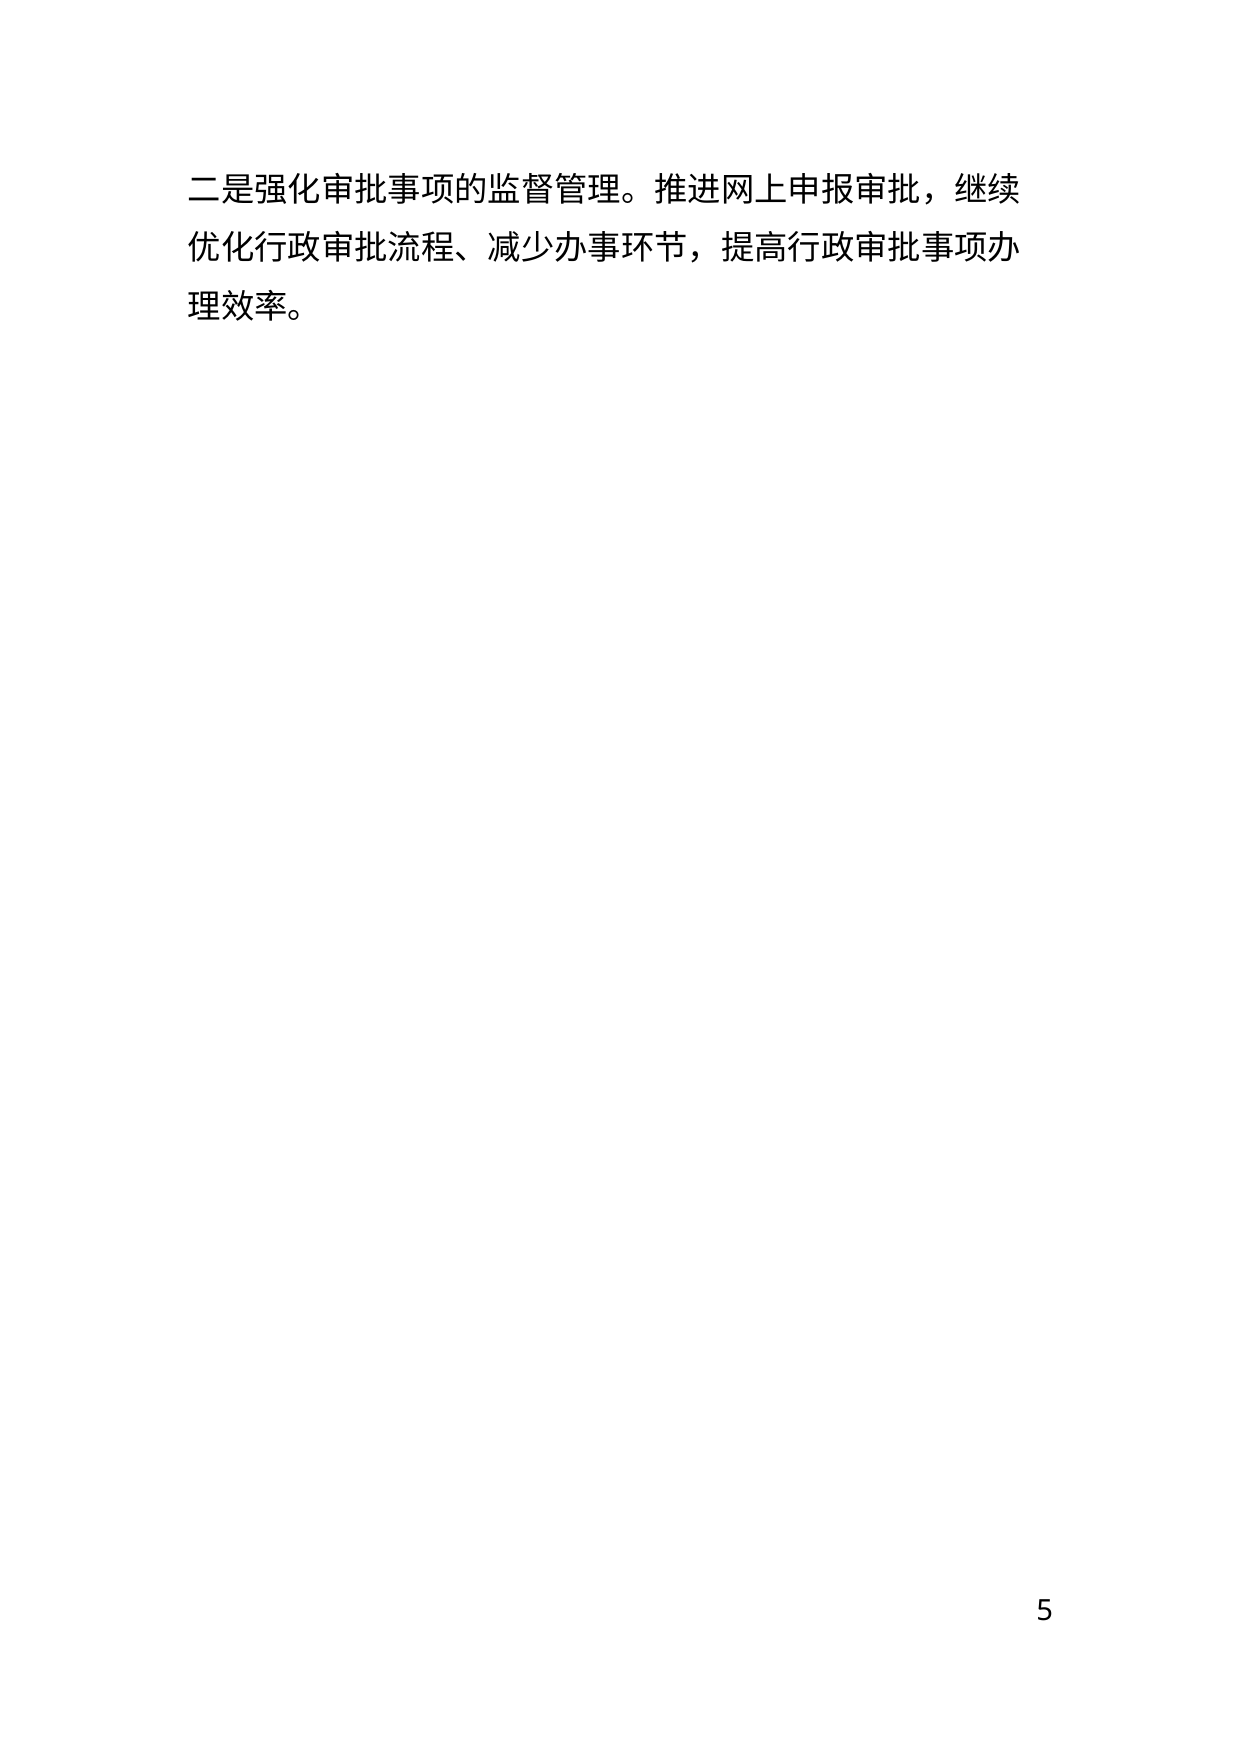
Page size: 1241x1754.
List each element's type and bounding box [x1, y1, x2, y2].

text [187, 155, 1053, 330]
